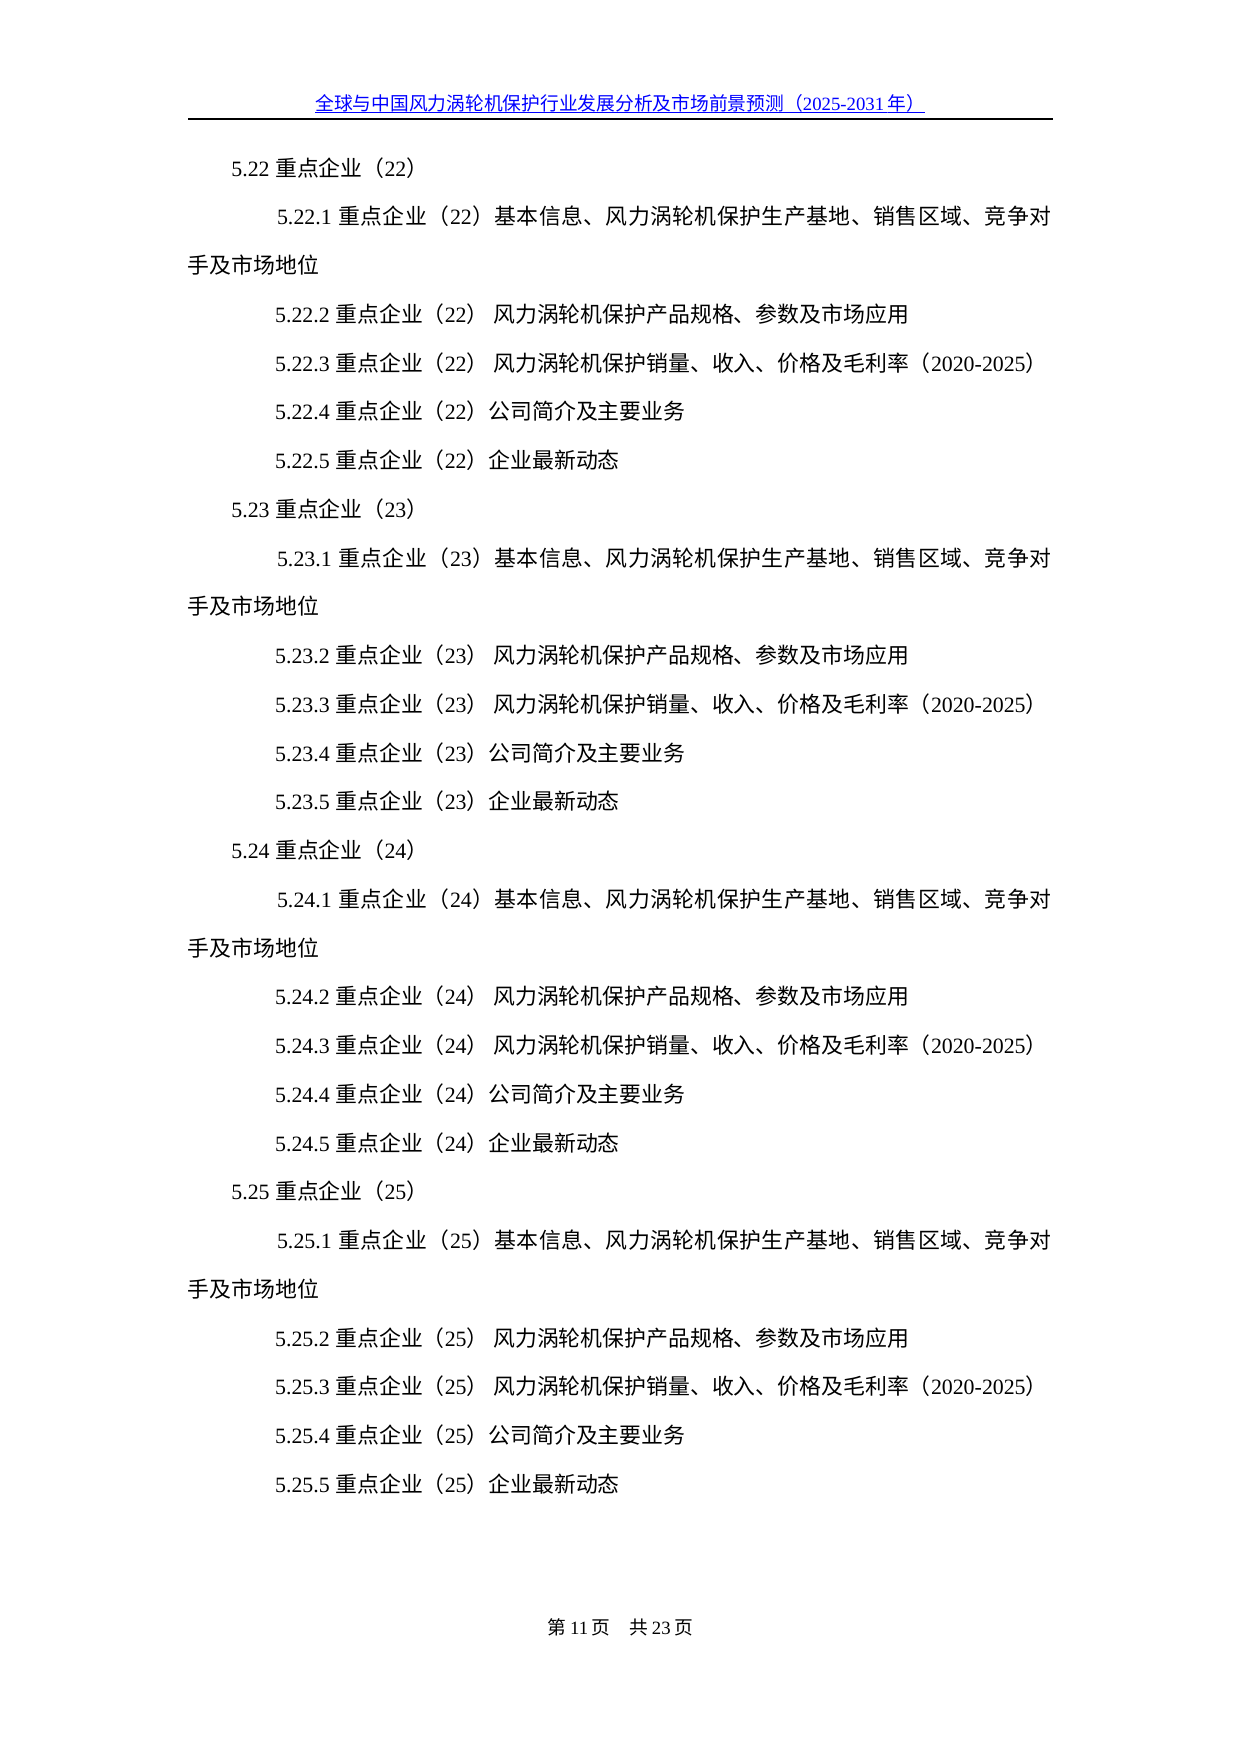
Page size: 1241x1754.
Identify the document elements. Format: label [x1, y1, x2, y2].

text [187, 150, 1053, 1499]
